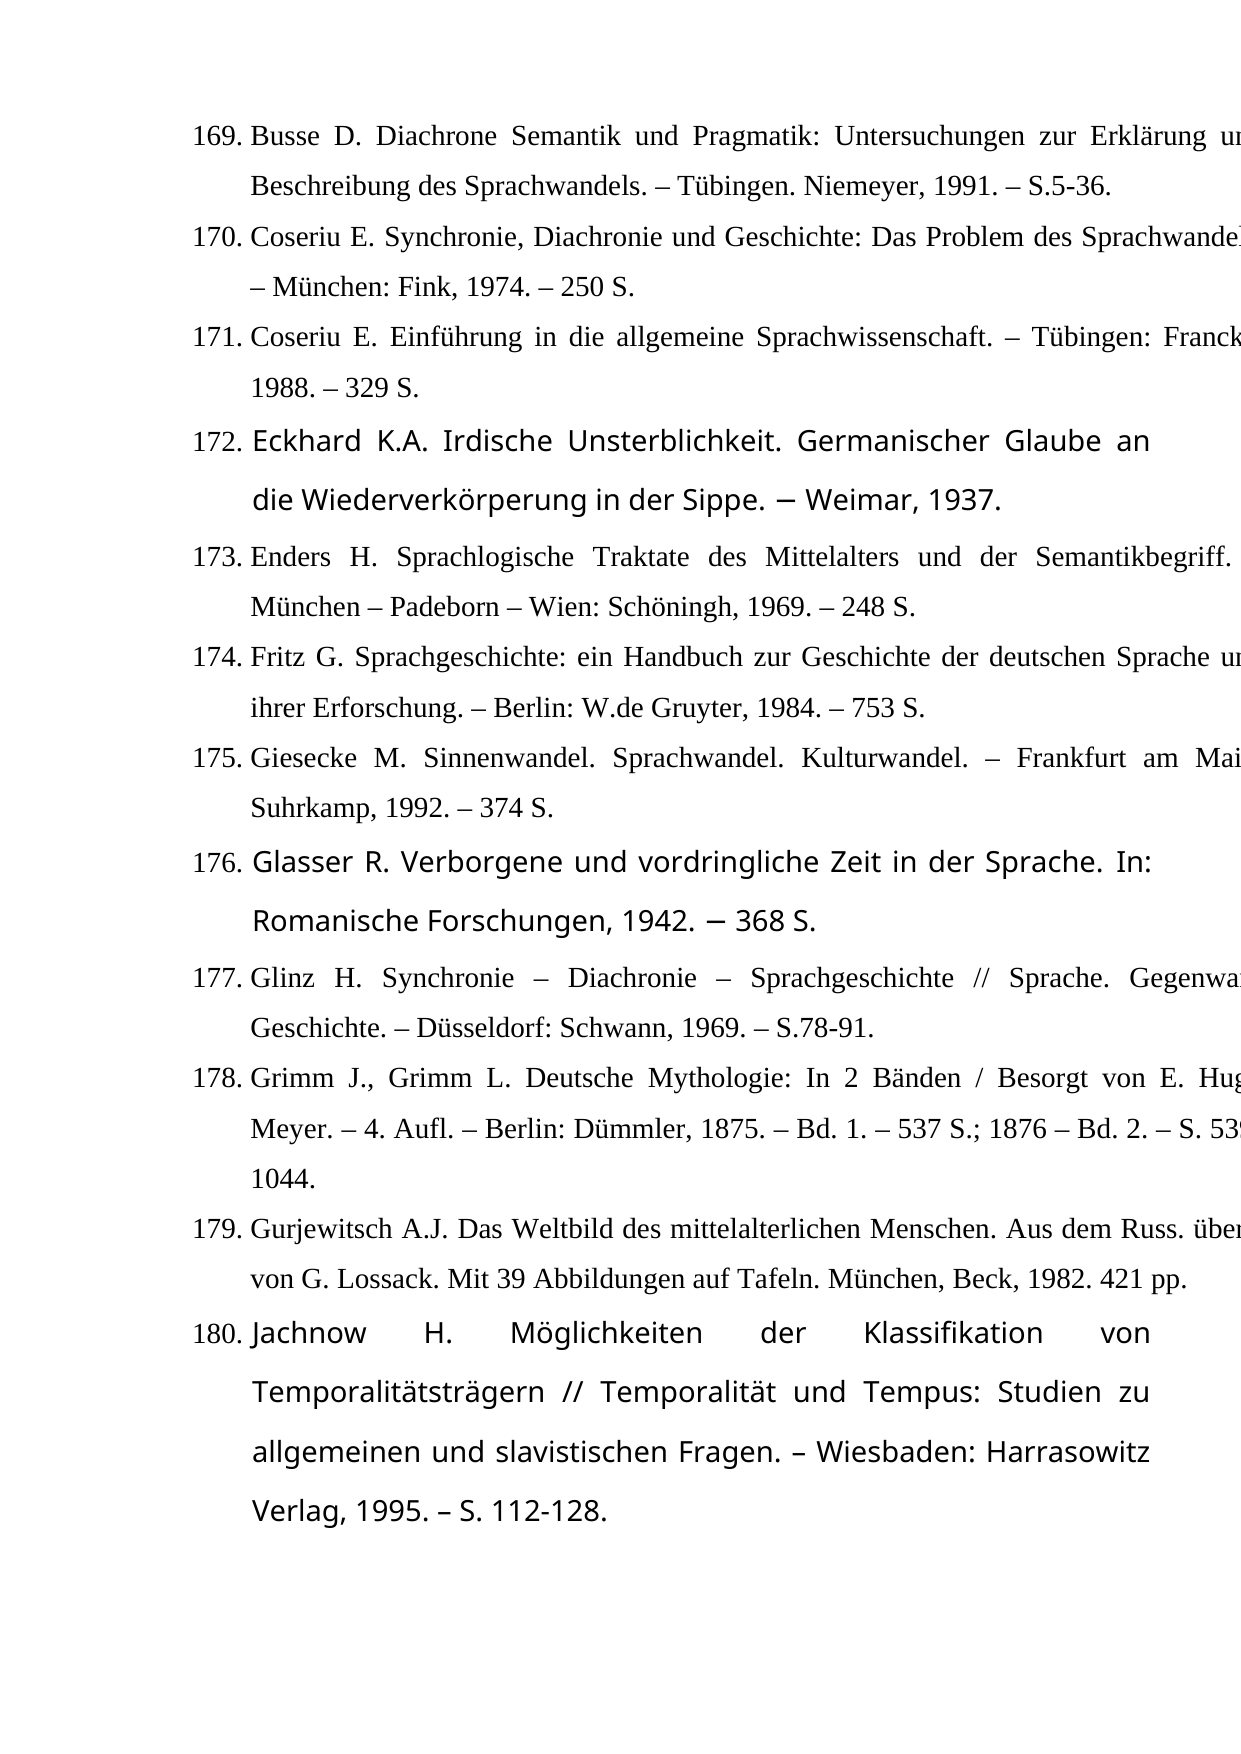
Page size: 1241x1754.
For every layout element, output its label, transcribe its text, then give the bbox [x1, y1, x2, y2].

list Gurjewitsch A.J. Das Weltbild des mittelalterlichen Menschen. Aus dem Russ. übers. von G. Lossack. Mit 39 Abbildungen auf Tafeln. München, Beck, 1982. 421 pp. [192, 1211, 1240, 1295]
list Grimm J., Grimm L. Deutsche Mythologie: In 2 Bänden / Besorgt von E. Hugo Meyer. – 4. Aufl. – Berlin: Dümmler, 1875. – Bd. 1. – 537 S.; 1876 – Bd. 2. – S. 539-1044. [192, 1060, 1240, 1194]
list Busse D. Diachrone Semantik und Pragmatik: Untersuchungen zur Erklärung und Beschreibung des Sprachwandels. – Tübingen. Niemeyer, 1991. – S.5-36. [192, 118, 1240, 202]
list Fritz G. Sprachgeschichte: ein Handbuch zur Geschichte der deutschen Sprache und ihrer Erforschung. – Berlin: W.de Gruyter, 1984. – 753 S. [192, 639, 1240, 723]
list Coseriu E. Synchronie, Diachronie und Geschichte: Das Problem des Sprachwandels. – München: Fink, 1974. – 250 S. [192, 219, 1240, 303]
list Enders H. Sprachlogische Traktate des Mittelalters und der Semantikbegriff. – München – Padeborn – Wien: Schöningh, 1969. – 248 S. [192, 539, 1240, 623]
list Glinz H. Synchronie – Diachronie – Sprachgeschichte // Sprache. Gegenwart. Geschichte. – Düsseldorf: Schwann, 1969. – S.78-91. [192, 960, 1240, 1044]
list Giesecke M. Sinnenwandel. Sprachwandel. Kulturwandel. – Frankfurt am Main: Suhrkamp, 1992. – 374 S. [192, 740, 1240, 824]
list Jachnow H. Möglichkeiten der Klassifikation von Temporalitätsträgern // Temporalität und Tempus: Studien zu allgemeinen und slavistischen Fragen. – Wiesbaden: Harrasowitz Verlag, 1995. – S. 112-128. [192, 1312, 1152, 1530]
list Eckhard K.A. Irdische Unsterblichkeit. Germanischer Glaube an die Wiederverkörperung in der Sippe. − Weimar, 1937. [192, 420, 1152, 519]
list Coseriu E. Einführung in die allgemeine Sprachwissenschaft. – Tübingen: Francke, 1988. – 329 S. [192, 319, 1240, 403]
list Glasser R. Verborgene und vordringliche Zeit in der Sprache. In: Romanische Forschungen, 1942. − 368 S. [192, 841, 1152, 940]
